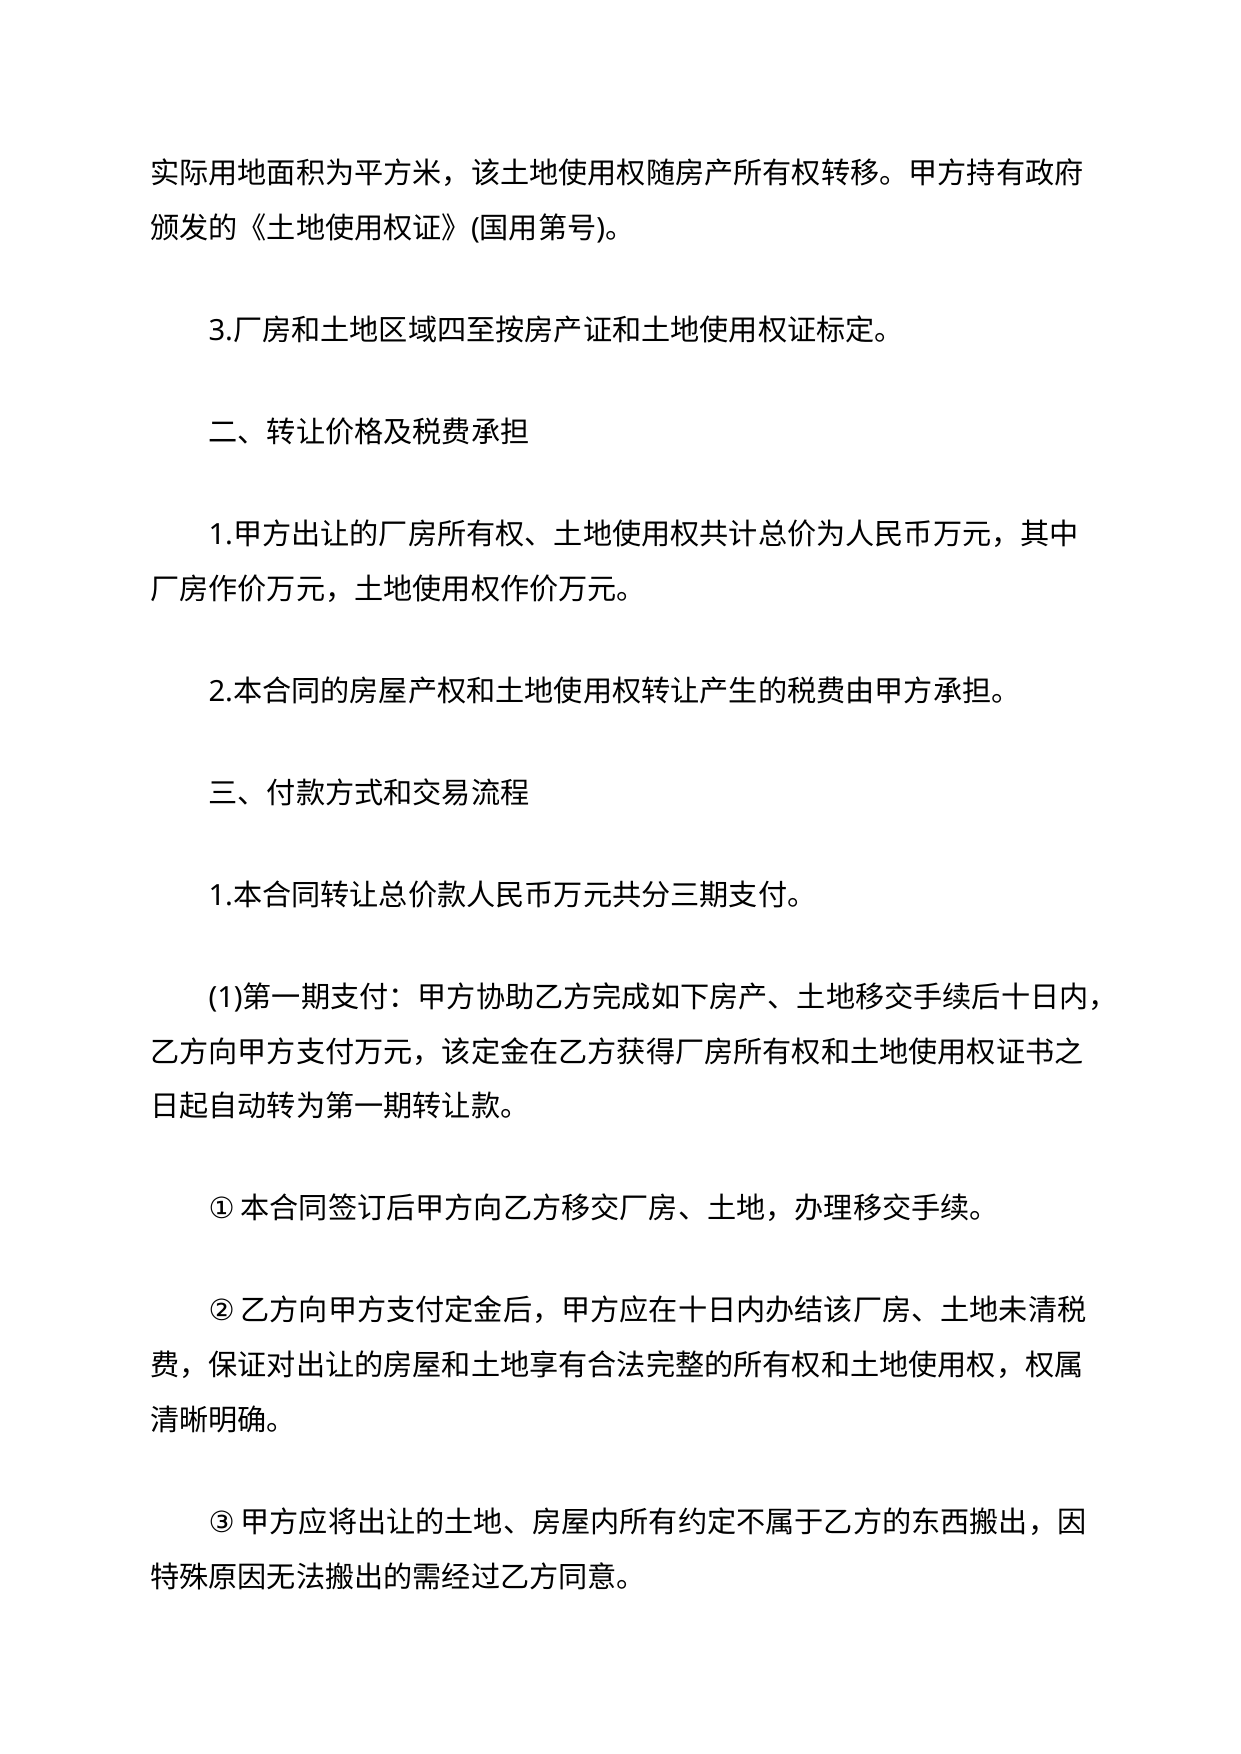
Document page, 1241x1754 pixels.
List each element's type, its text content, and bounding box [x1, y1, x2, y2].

text ③甲方应将出让的土地、房屋内所有约定不属于乙方的东西搬出，因特殊原因无法搬出的需经过乙方同意。 [150, 1498, 1090, 1596]
text 1.本合同转让总价款人民币万元共分三期支付。 [150, 871, 1090, 913]
text ①本合同签订后甲方向乙方移交厂房、土地，办理移交手续。 [150, 1185, 1090, 1227]
text (1)第一期支付：甲方协助乙方完成如下房产、土地移交手续后十日内，乙方向甲方支付万元，该定金在乙方获得厂房所有权和土地使用权证书之日起自动转为第一期转让款。 [150, 973, 1090, 1125]
text ②乙方向甲方支付定金后，甲方应在十日内办结该厂房、土地未清税费，保证对出让的房屋和土地享有合法完整的所有权和土地使用权，权属清晰明确。 [150, 1287, 1090, 1439]
text 三、付款方式和交易流程 [150, 769, 1090, 812]
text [150, 150, 1090, 247]
text 3.厂房和土地区域四至按房产证和土地使用权证标定。 [150, 307, 1090, 349]
text 二、转让价格及税费承担 [150, 409, 1090, 451]
text 1.甲方出让的厂房所有权、土地使用权共计总价为人民币万元，其中厂房作价万元，土地使用权作价万元。 [150, 511, 1090, 608]
text 2.本合同的房屋产权和土地使用权转让产生的税费由甲方承担。 [150, 667, 1090, 710]
